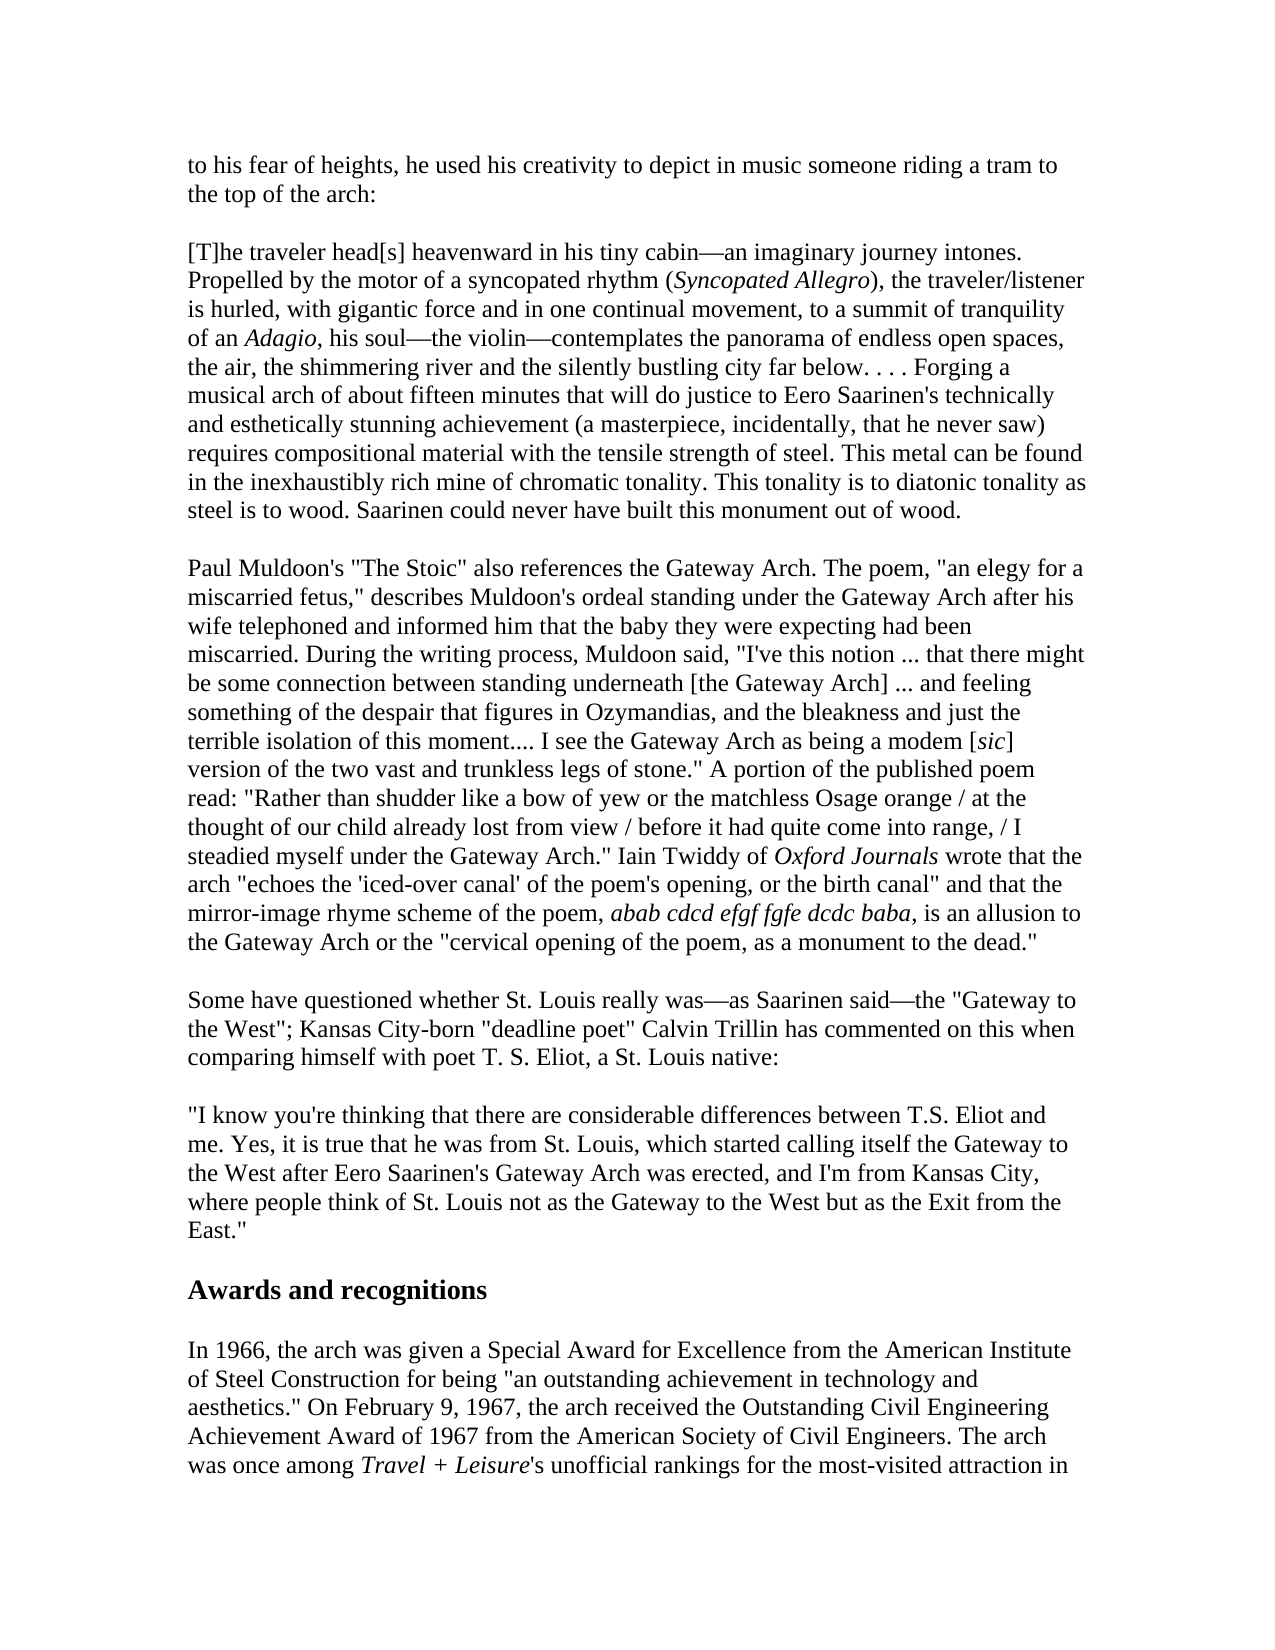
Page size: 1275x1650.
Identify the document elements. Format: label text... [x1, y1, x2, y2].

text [187, 1335, 1087, 1479]
text Paul Muldoon's "The Stoic" also references the Gateway Arch. The poem, "an elegy for a miscarried fetus," describes Muldoon's ordeal standing under the Gateway Arch after his wife telephoned and informed him that the baby they were expecting had been miscarried. During the writing process, Muldoon said, "I've this notion ... that there might be some connection between standing underneath [the Gateway Arch] ... and feeling something of the despair that figures in Ozymandias, and the bleakness and just the terrible isolation of this moment.... I see the Gateway Arch as being a modem [sic] version of the two vast and trunkless legs of stone." A portion of the published poem read: "Rather than shudder like a bow of yew or the matchless Osage orange / at the thought of our child already lost from view / before it had quite come into range, / I steadied myself under the Gateway Arch." Iain Twiddy of Oxford Journals wrote that the arch "echoes the 'iced-over canal' of the poem's opening, or the birth canal" and that the mirror-image rhyme scheme of the poem, abab cdcd efgf fgfe dcdc baba, is an allusion to the Gateway Arch or the "cervical opening of the poem, as a monument to the dead." [187, 553, 1087, 956]
text "I know you're thinking that there are considerable differences between T.S. Eliot and me. Yes, it is true that he was from St. Louis, which started calling itself the Gateway to the West after Eero Saarinen's Gateway Arch was erected, and I'm from Kansas City, where people think of St. Louis not as the Gateway to the West but as the Exit from the East." [187, 1100, 1087, 1244]
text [187, 150, 1087, 207]
text Some have questioned whether St. Louis really was—as Saarinen said—the "Gateway to the West"; Kansas City-born "deadline poet" Calvin Trillin has commented on this when comparing himself with poet T. S. Eliot, a St. Louis native: [187, 985, 1087, 1071]
text [T]he traveler head[s] heavenward in his tiny cabin—an imaginary journey intones. Propelled by the motor of a syncopated rhythm (Syncopated Allegro), the traveler/listener is hurled, with gigantic force and in one continual movement, to a summit of tranquility of an Adagio, his soul—the violin—contemplates the panorama of endless open spaces, the air, the shimmering river and the silently bustling city far below. . . . Forging a musical arch of about fifteen minutes that will do justice to Eero Saarinen's technically and esthetically stunning achievement (a masterpiece, incidentally, that he never saw) requires compositional material with the tensile strength of steel. This metal can be found in the inexhaustibly rich mine of chromatic tonality. This tonality is to diatonic tonality as steel is to wood. Saarinen could never have built this monument out of wood. [187, 237, 1087, 524]
text Awards and recognitions [187, 1273, 1087, 1306]
